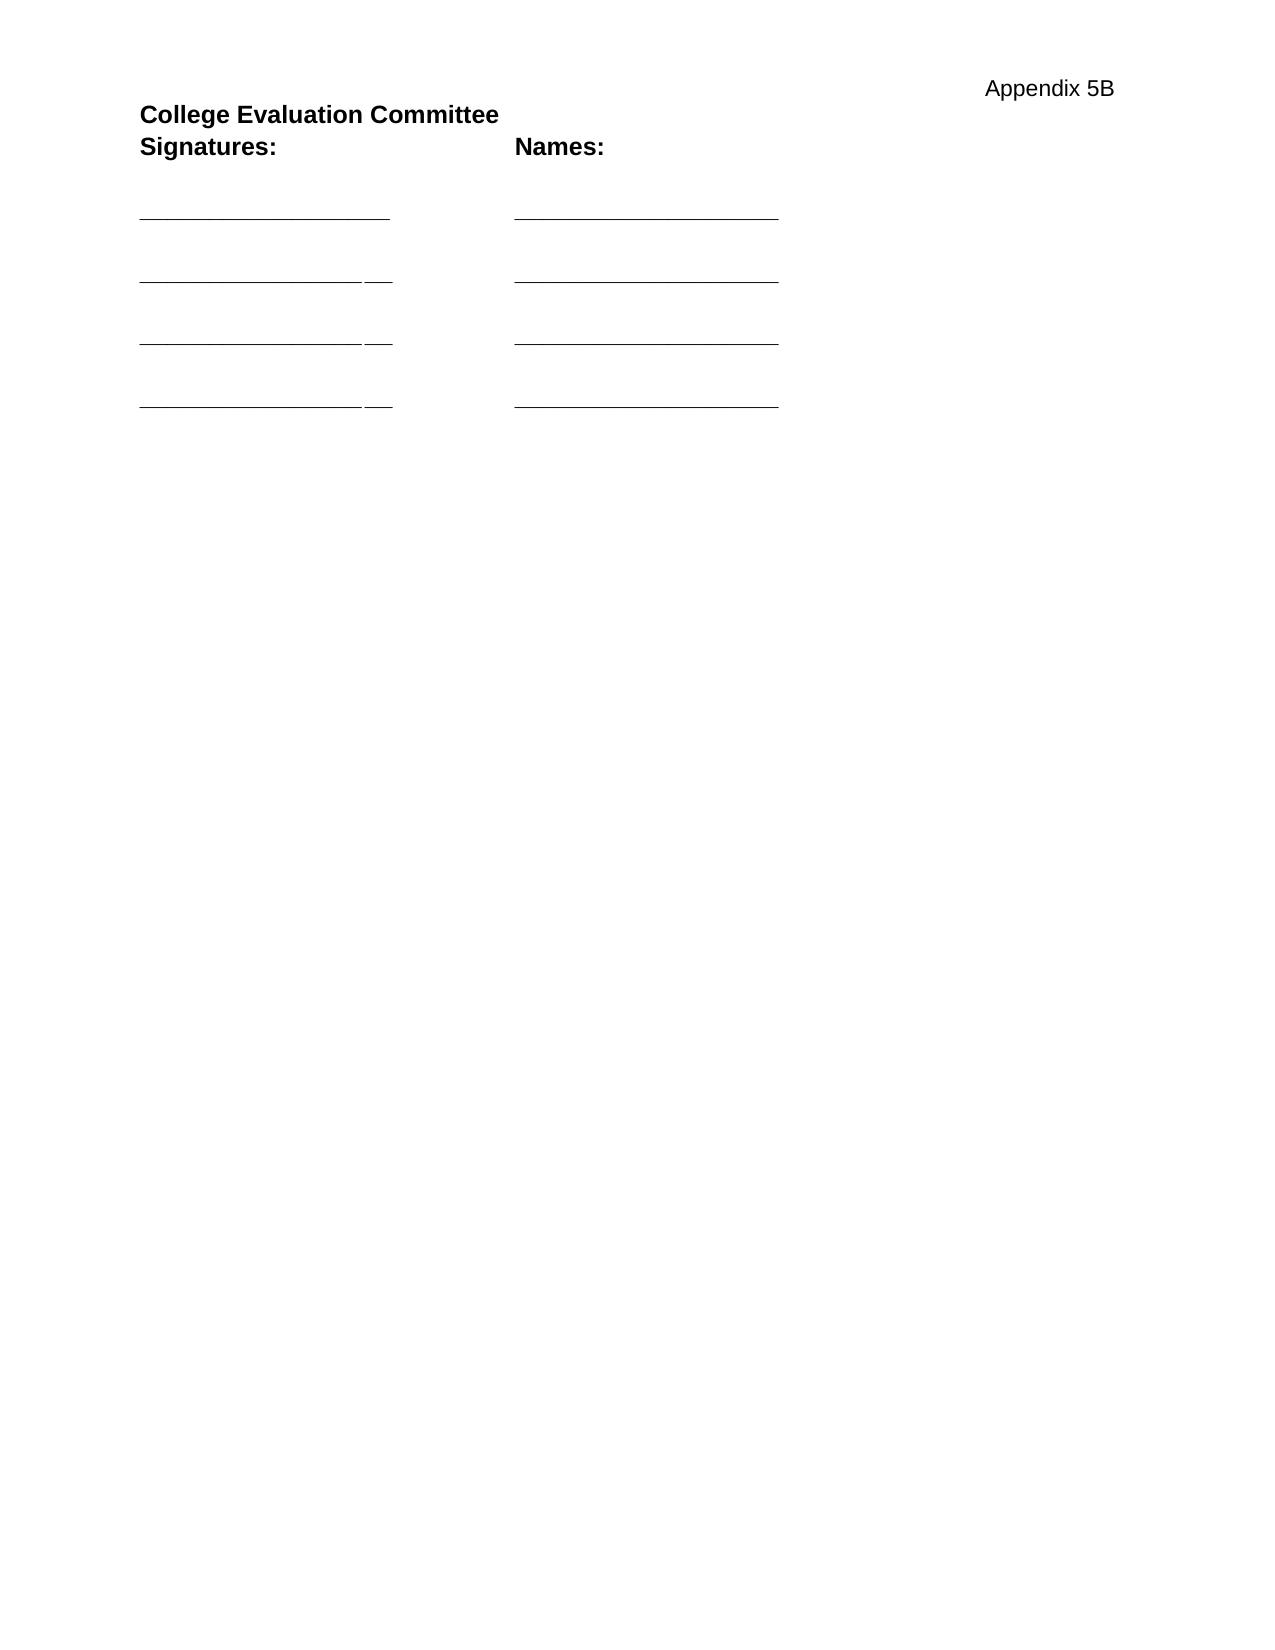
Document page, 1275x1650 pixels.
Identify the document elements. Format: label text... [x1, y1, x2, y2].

text __________________ ___________________ [139, 195, 1139, 223]
text ________________ __ ___________________ [139, 383, 1139, 411]
text ________________ __ ___________________ [139, 320, 1139, 348]
text College Evaluation Committee [139, 101, 1139, 129]
text ________________ __ ___________________ [139, 258, 1139, 286]
text Signatures: Names: [139, 133, 1139, 161]
